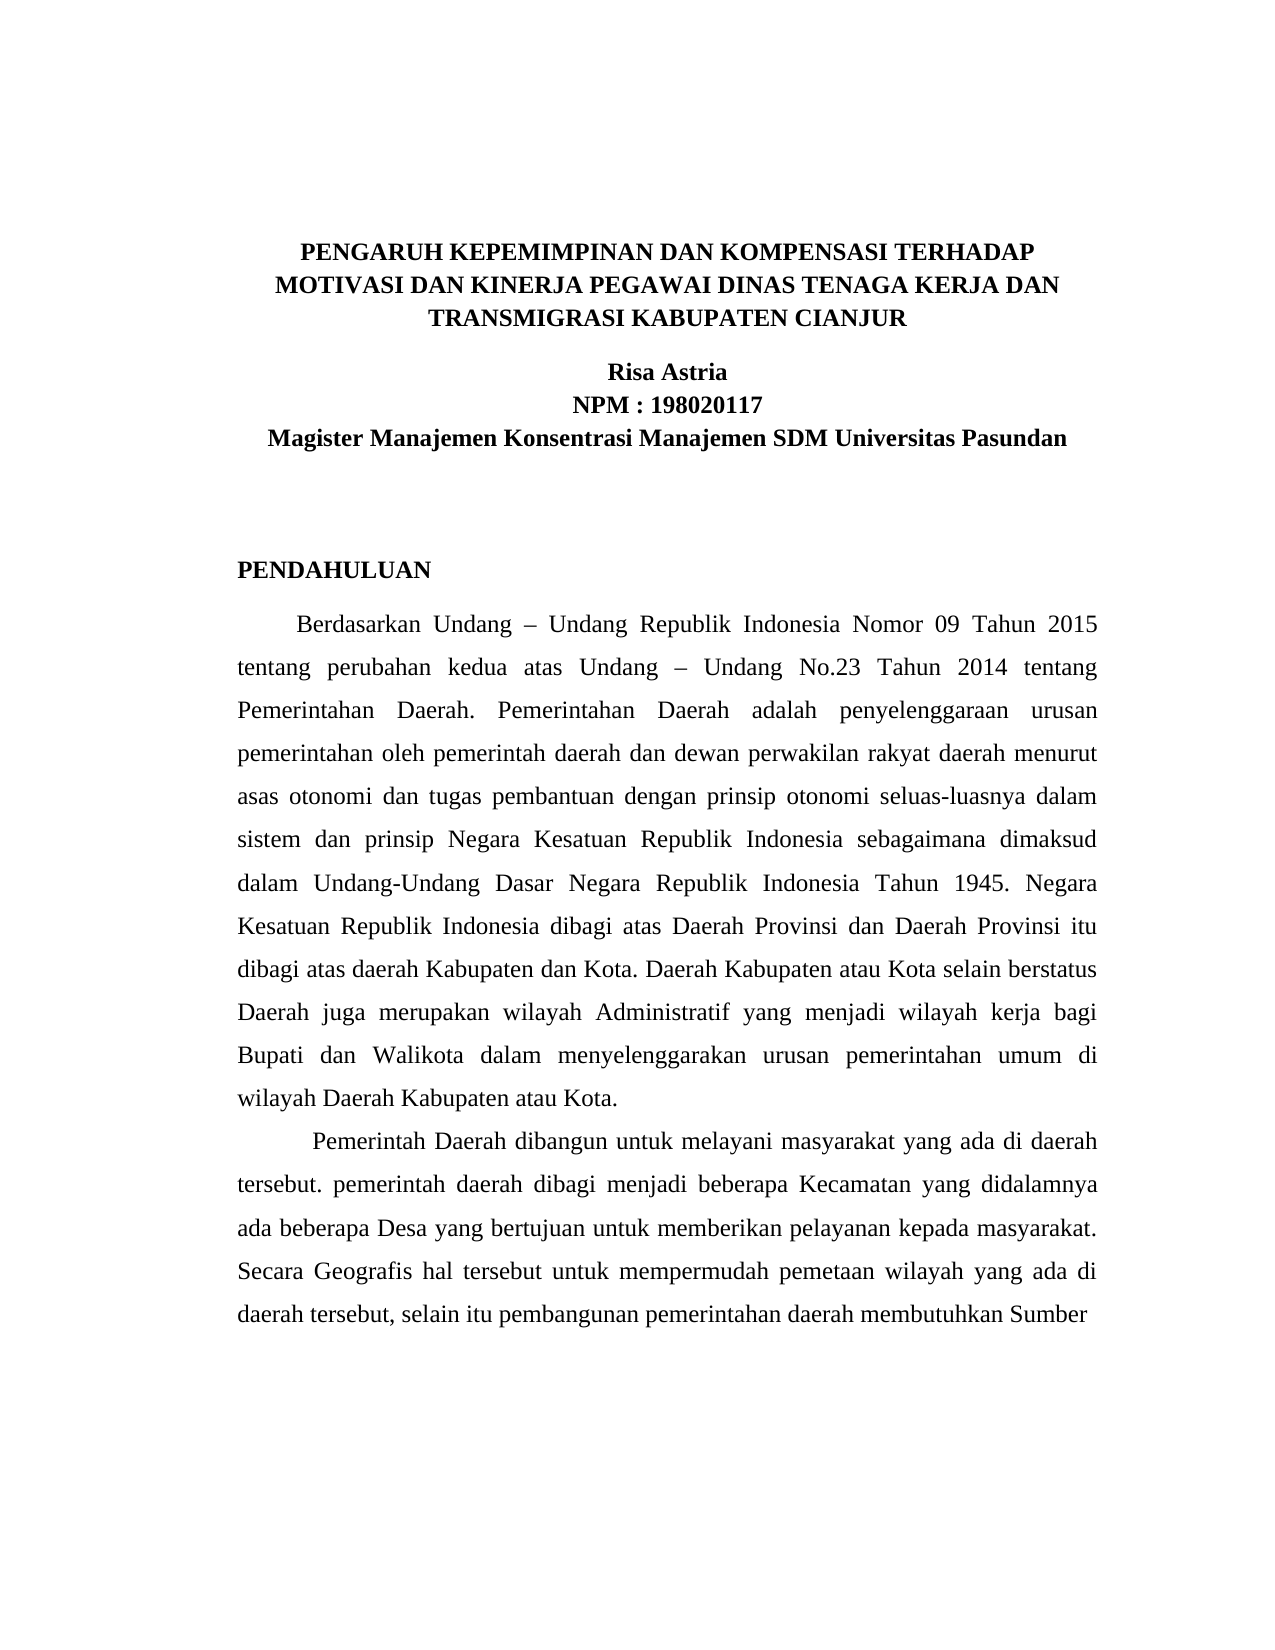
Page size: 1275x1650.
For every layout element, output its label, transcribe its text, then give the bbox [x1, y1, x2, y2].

text PENGARUH KEPEMIMPINAN DAN KOMPENSASI TERHADAP MOTIVASI DAN KINERJA PEGAWAI DINAS TENAGA KERJA DAN TRANSMIGRASI KABUPATEN CIANJUR [237, 237, 1098, 332]
text PENDAHULUAN [237, 555, 1098, 584]
text Magister Manajemen Konsentrasi Manajemen SDM Universitas Pasundan [237, 423, 1098, 452]
text Pemerintah Daerah dibangun untuk melayani masyarakat yang ada di daerah tersebut. pemerintah daerah dibagi menjadi beberapa Kecamatan yang didalamnya ada beberapa Desa yang bertujuan untuk memberikan pelayanan kepada masyarakat. Secara Geografis hal tersebut untuk mempermudah pemetaan wilayah yang ada di daerah tersebut, selain itu pembangunan pemerintahan daerah membutuhkan Sumber [237, 1126, 1098, 1328]
text NPM : 198020117 [237, 390, 1098, 419]
text Berdasarkan Undang – Undang Republik Indonesia Nomor 09 Tahun 2015 tentang perubahan kedua atas Undang – Undang No.23 Tahun 2014 tentang Pemerintahan Daerah. Pemerintahan Daerah adalah penyelenggaraan urusan pemerintahan oleh pemerintah daerah dan dewan perwakilan rakyat daerah menurut asas otonomi dan tugas pembantuan dengan prinsip otonomi seluas-luasnya dalam sistem dan prinsip Negara Kesatuan Republik Indonesia sebagaimana dimaksud dalam Undang-Undang Dasar Negara Republik Indonesia Tahun 1945. Negara Kesatuan Republik Indonesia dibagi atas Daerah Provinsi dan Daerah Provinsi itu dibagi atas daerah Kabupaten dan Kota. Daerah Kabupaten atau Kota selain berstatus Daerah juga merupakan wilayah Administratif yang menjadi wilayah kerja bagi Bupati dan Walikota dalam menyelenggarakan urusan pemerintahan umum di wilayah Daerah Kabupaten atau Kota. [237, 609, 1098, 1112]
text Risa Astria [237, 357, 1098, 386]
